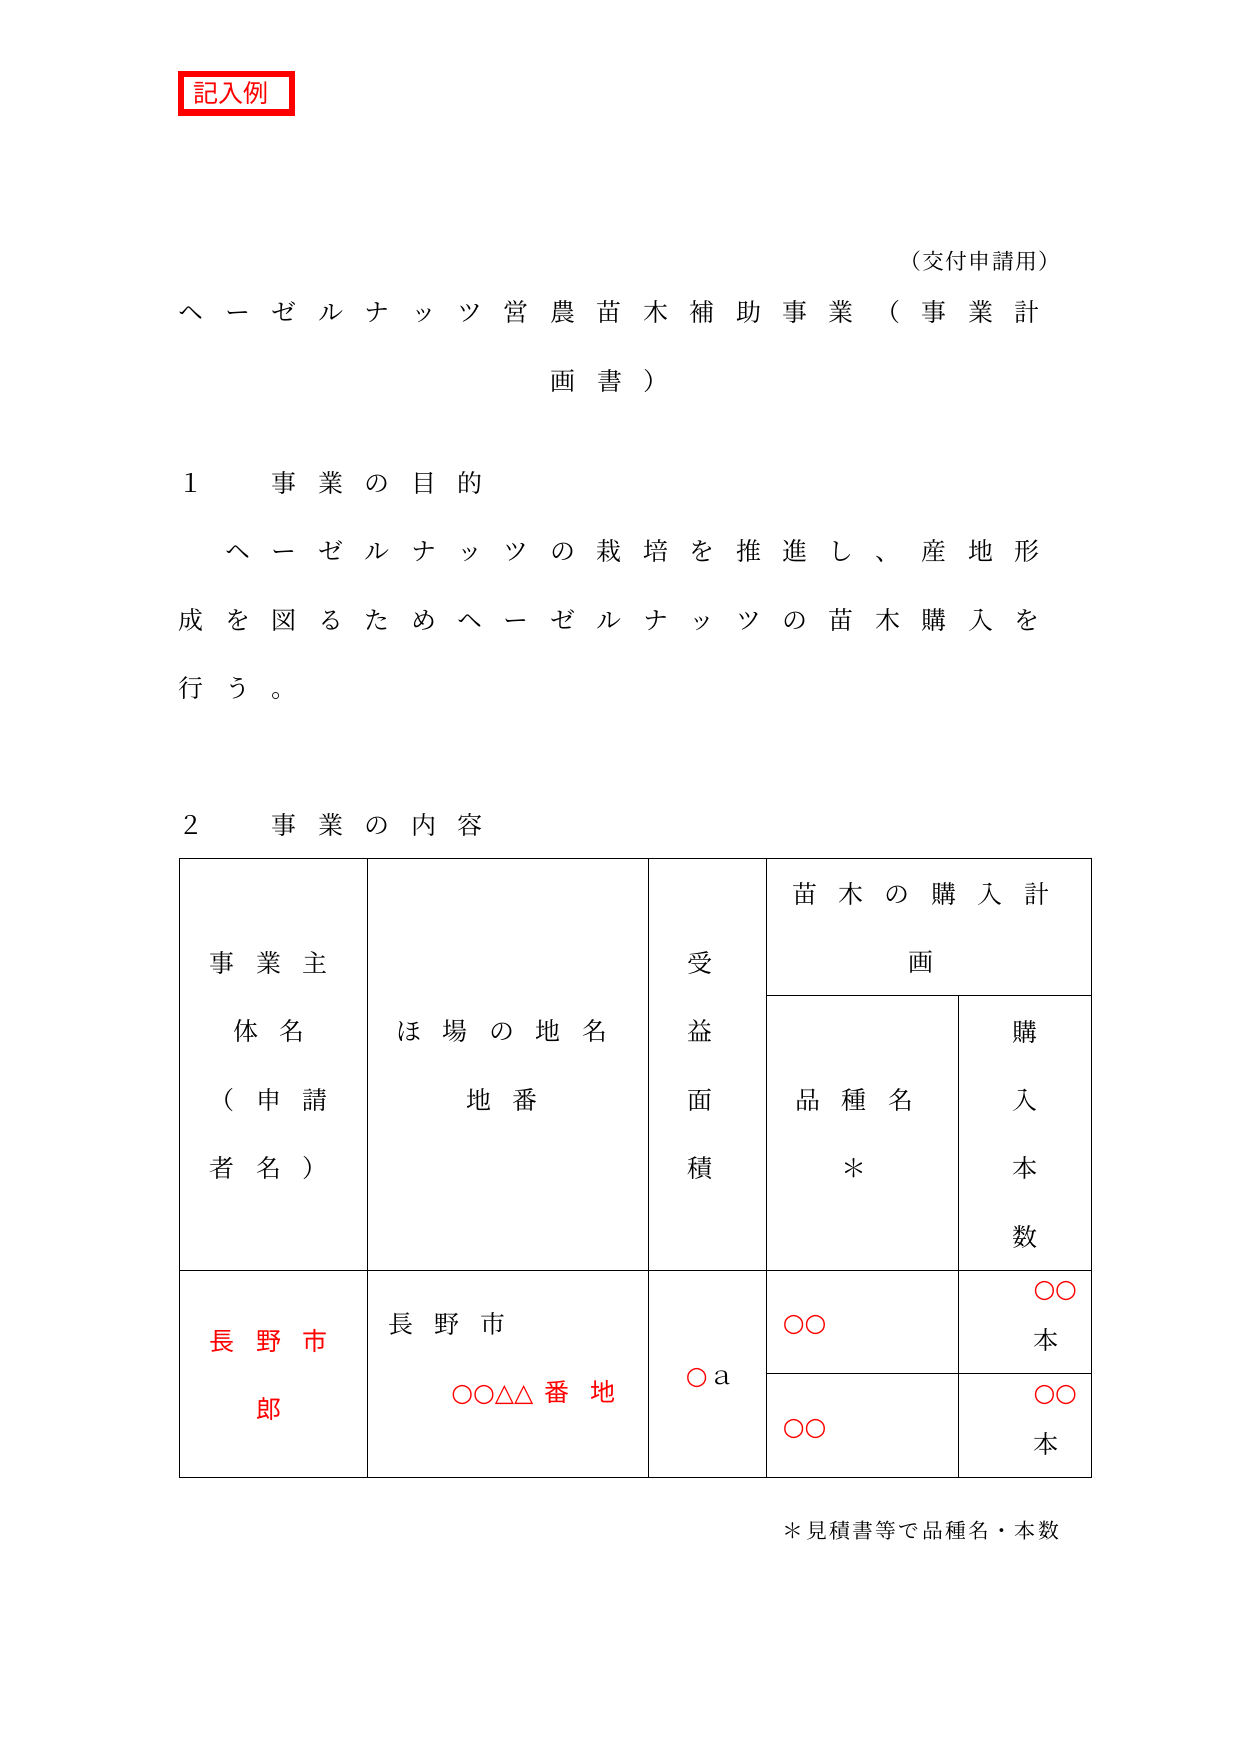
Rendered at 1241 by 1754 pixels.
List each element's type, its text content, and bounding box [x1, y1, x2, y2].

table_header 苗木の購入計画 [767, 859, 1091, 995]
text １ 事業の目的 [179, 448, 1061, 516]
text ２ 事業の内容 [179, 789, 1061, 858]
text ヘーゼルナッツの栽培を推進し、産地形成を図るためヘーゼルナッツの苗木購入を行う。 [179, 516, 1061, 721]
table_cell 購入本数 [959, 996, 1091, 1270]
table_header 事業主体名 （申請者名） [180, 859, 367, 1270]
table_cell 長野市 ○○△△番地 [368, 1271, 648, 1477]
table_cell 長野市郎 [180, 1271, 367, 1477]
table_cell ○○ [767, 1374, 958, 1477]
text （交付申請用） [179, 243, 1061, 277]
table_cell ○ａ [649, 1271, 766, 1477]
table_cell 品種名＊ [767, 996, 958, 1270]
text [179, 1478, 1061, 1546]
text ヘーゼルナッツ営農苗木補助事業（事業計画書） [179, 277, 1061, 413]
table_cell ○○ [767, 1271, 958, 1373]
table_header 受益 面積 [649, 859, 766, 1270]
table_cell ○○本 [959, 1271, 1091, 1373]
table_cell ○○本 [959, 1374, 1091, 1477]
table_header ほ場の地名地番 [368, 859, 648, 1270]
